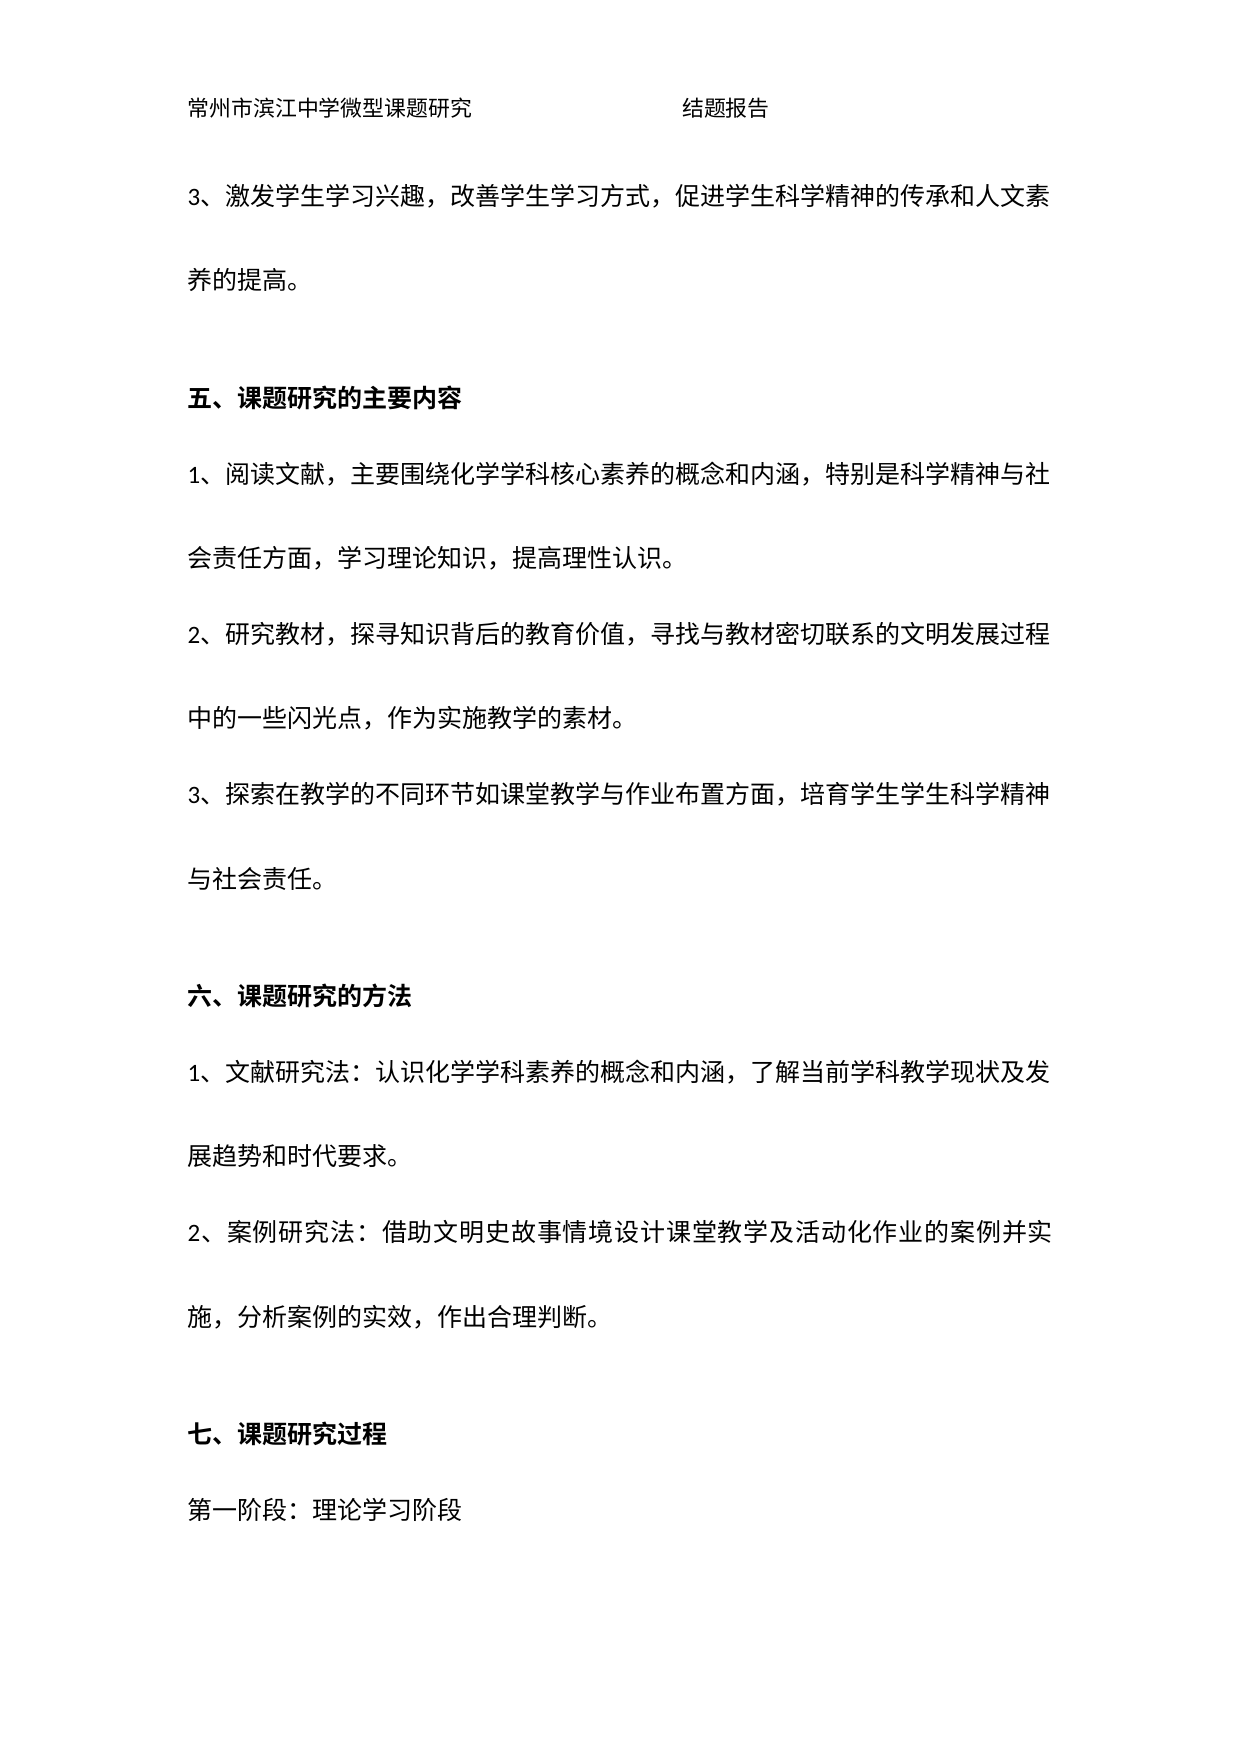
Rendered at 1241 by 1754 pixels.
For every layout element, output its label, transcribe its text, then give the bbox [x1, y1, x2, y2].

text 五、课题研究的主要内容 [187, 364, 1053, 429]
text 3、激发学生学习兴趣，改善学生学习方式，促进学生科学精神的传承和人文素养的提高。 [187, 162, 1053, 311]
text 3、探索在教学的不同环节如课堂教学与作业布置方面，培育学生学生科学精神与社会责任。 [187, 760, 1053, 910]
text 2、案例研究法：借助文明史故事情境设计课堂教学及活动化作业的案例并实施，分析案例的实效，作出合理判断。 [187, 1198, 1053, 1348]
text 1、阅读文献，主要围绕化学学科核心素养的概念和内涵，特别是科学精神与社会责任方面，学习理论知识，提高理性认识。 [187, 440, 1053, 589]
text 2、研究教材，探寻知识背后的教育价值，寻找与教材密切联系的文明发展过程中的一些闪光点，作为实施教学的素材。 [187, 600, 1053, 749]
text 六、课题研究的方法 [187, 962, 1053, 1027]
text 七、课题研究过程 [187, 1400, 1053, 1465]
text 1、文献研究法：认识化学学科素养的概念和内涵，了解当前学科教学现状及发展趋势和时代要求。 [187, 1038, 1053, 1187]
text 第一阶段：理论学习阶段 [187, 1476, 1053, 1541]
